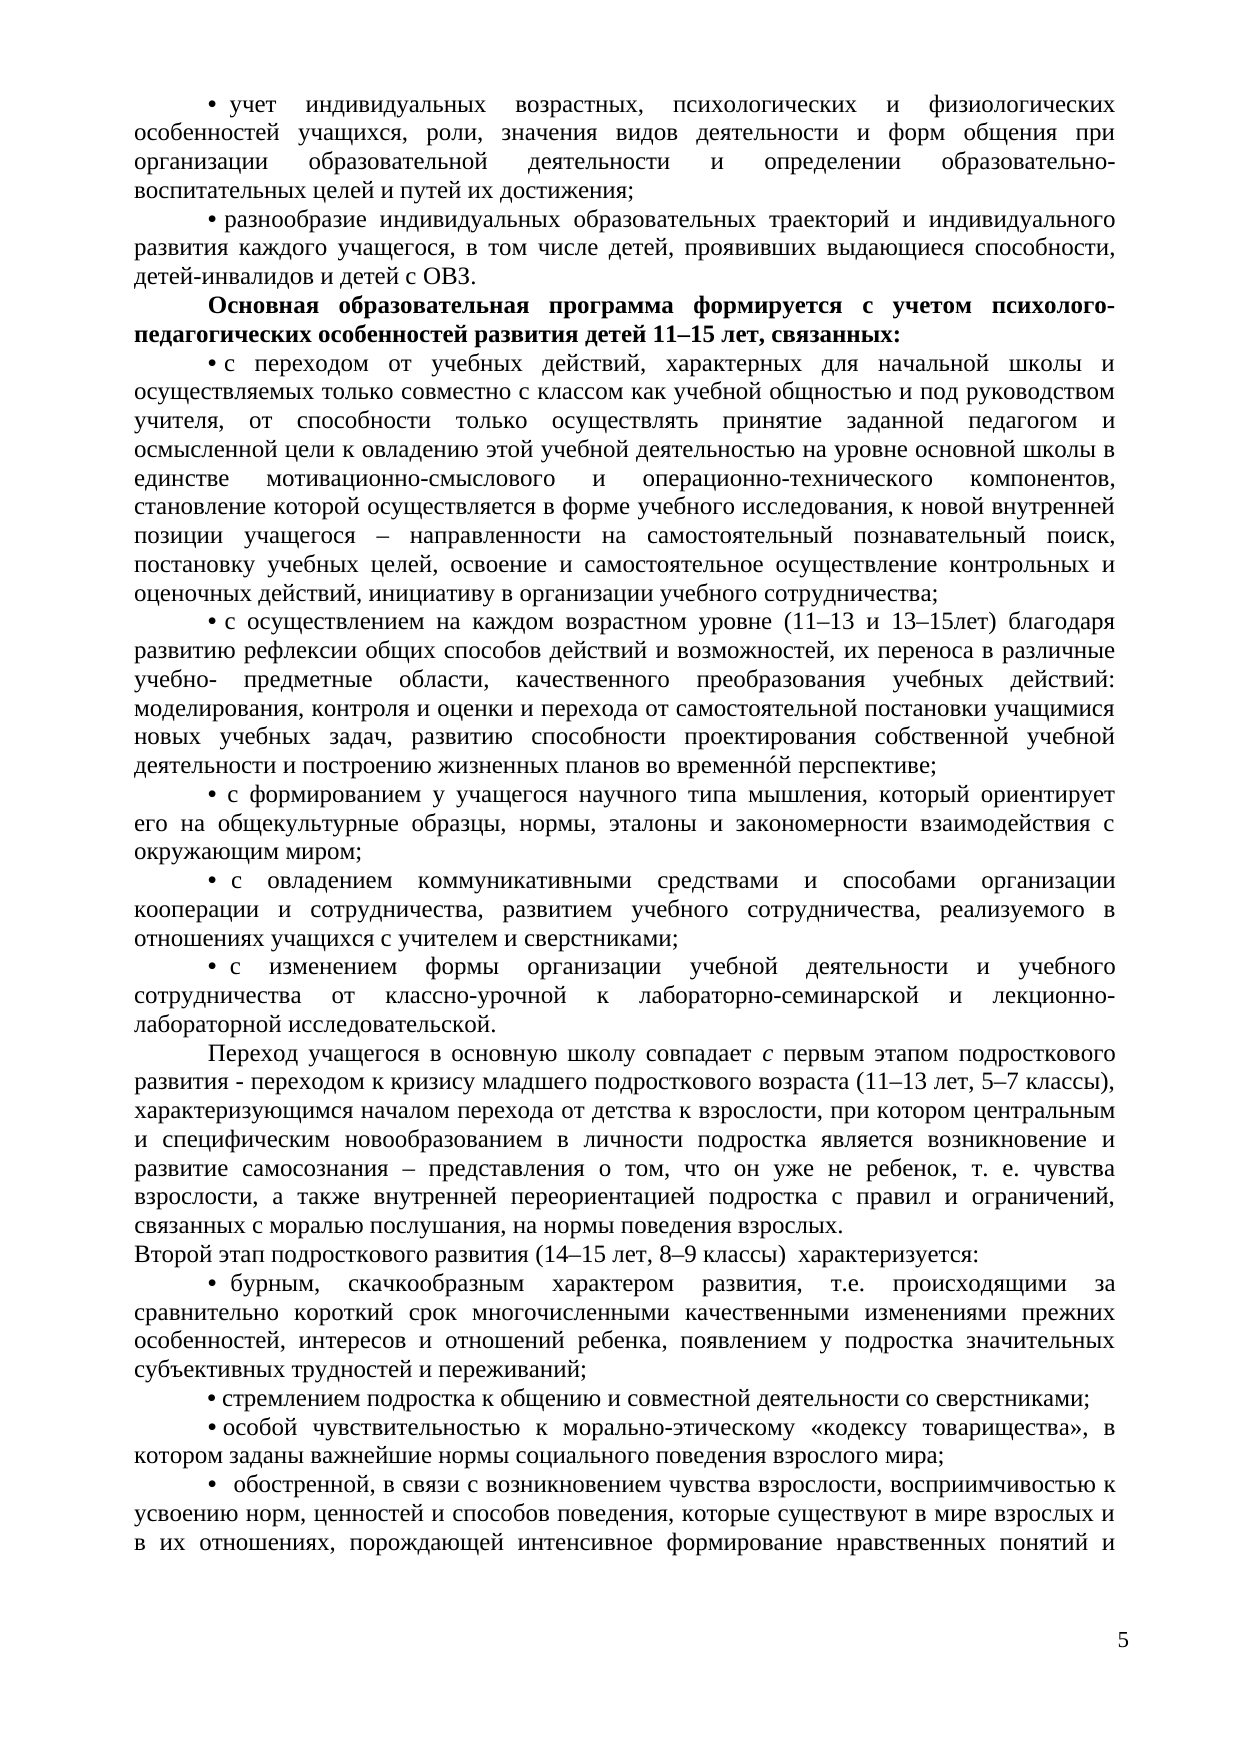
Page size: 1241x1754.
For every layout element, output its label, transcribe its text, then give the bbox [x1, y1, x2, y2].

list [134, 1469, 1116, 1555]
list особой чувствительностью к морально-этическому «кодексу товарищества», в котором заданы важнейшие нормы социального поведения взрослого мира; [134, 1412, 1116, 1469]
list с формированием у учащегося научного типа мышления, который ориентирует его на общекультурные образцы, нормы, эталоны и закономерности взаимодействия с окружающим миром; [134, 779, 1116, 865]
list с изменением формы организации учебной деятельности и учебного сотрудничества от классно-урочной к лабораторно-семинарской и лекционно-лабораторной исследовательской. [134, 951, 1116, 1038]
list с переходом от учебных действий, характерных для начальной школы и осуществляемых только совместно с классом как учебной общностью и под руководством учителя, от способности только осуществлять принятие заданной педагогом и осмысленной цели к овладению этой учебной деятельностью на уровне основной школы в единстве мотивационно-смыслового и операционно-технического компонентов, становление которой осуществляется в форме учебного исследования, к новой внутренней позиции учащегося – направленности на самостоятельный познавательный поиск, постановку учебных целей, освоение и самостоятельное осуществление контрольных и оценочных действий, инициативу в организации учебного сотрудничества; [134, 348, 1116, 606]
list учет индивидуальных возрастных, психологических и физиологических особенностей учащихся, роли, значения видов деятельности и форм общения при организации образовательной деятельности и определении образовательно-воспитательных целей и путей их достижения; [134, 89, 1116, 204]
list с овладением коммуникативными средствами и способами организации кооперации и сотрудничества, развитием учебного сотрудничества, реализуемого в отношениях учащихся с учителем и сверстниками; [134, 865, 1116, 951]
text Второй этап подросткового развития (14–15 лет, 8–9 классы) характеризуется: [134, 1239, 1116, 1268]
list стремлением подростка к общению и совместной деятельности со сверстниками; [207, 1383, 1116, 1412]
text Основная образовательная программа формируется с учетом психолого- педагогических особенностей развития детей 11–15 лет, связанных: [134, 290, 1116, 348]
text Переход учащегося в основную школу совпадает с первым этапом подросткового развития - переходом к кризису младшего подросткового возраста (11–13 лет, 5–7 классы), характеризующимся началом перехода от детства к взрослости, при котором центральным и специфическим новообразованием в личности подростка является возникновение и развитие самосознания – представления о том, что он уже не ребенок, т. е. чувства взрослости, а также внутренней переориентацией подростка с правил и ограничений, связанных с моралью послушания, на нормы поведения взрослых. [134, 1038, 1116, 1239]
list с осуществлением на каждом возрастном уровне (11–13 и 13–15лет) благодаря развитию рефлексии общих способов действий и возможностей, их переноса в различные учебно- предметные области, качественного преобразования учебных действий: моделирования, контроля и оценки и перехода от самостоятельной постановки учащимися новых учебных задач, развитию способности проектирования собственной учебной деятельности и построению жизненных планов во временнóй перспективе; [134, 606, 1116, 779]
list бурным, скачкообразным характером развития, т.е. происходящими за сравнительно короткий срок многочисленными качественными изменениями прежних особенностей, интересов и отношений ребенка, появлением у подростка значительных субъективных трудностей и переживаний; [134, 1268, 1116, 1383]
list разнообразие индивидуальных образовательных траекторий и индивидуального развития каждого учащегося, в том числе детей, проявивших выдающиеся способности, детей-инвалидов и детей с ОВЗ. [134, 204, 1116, 290]
